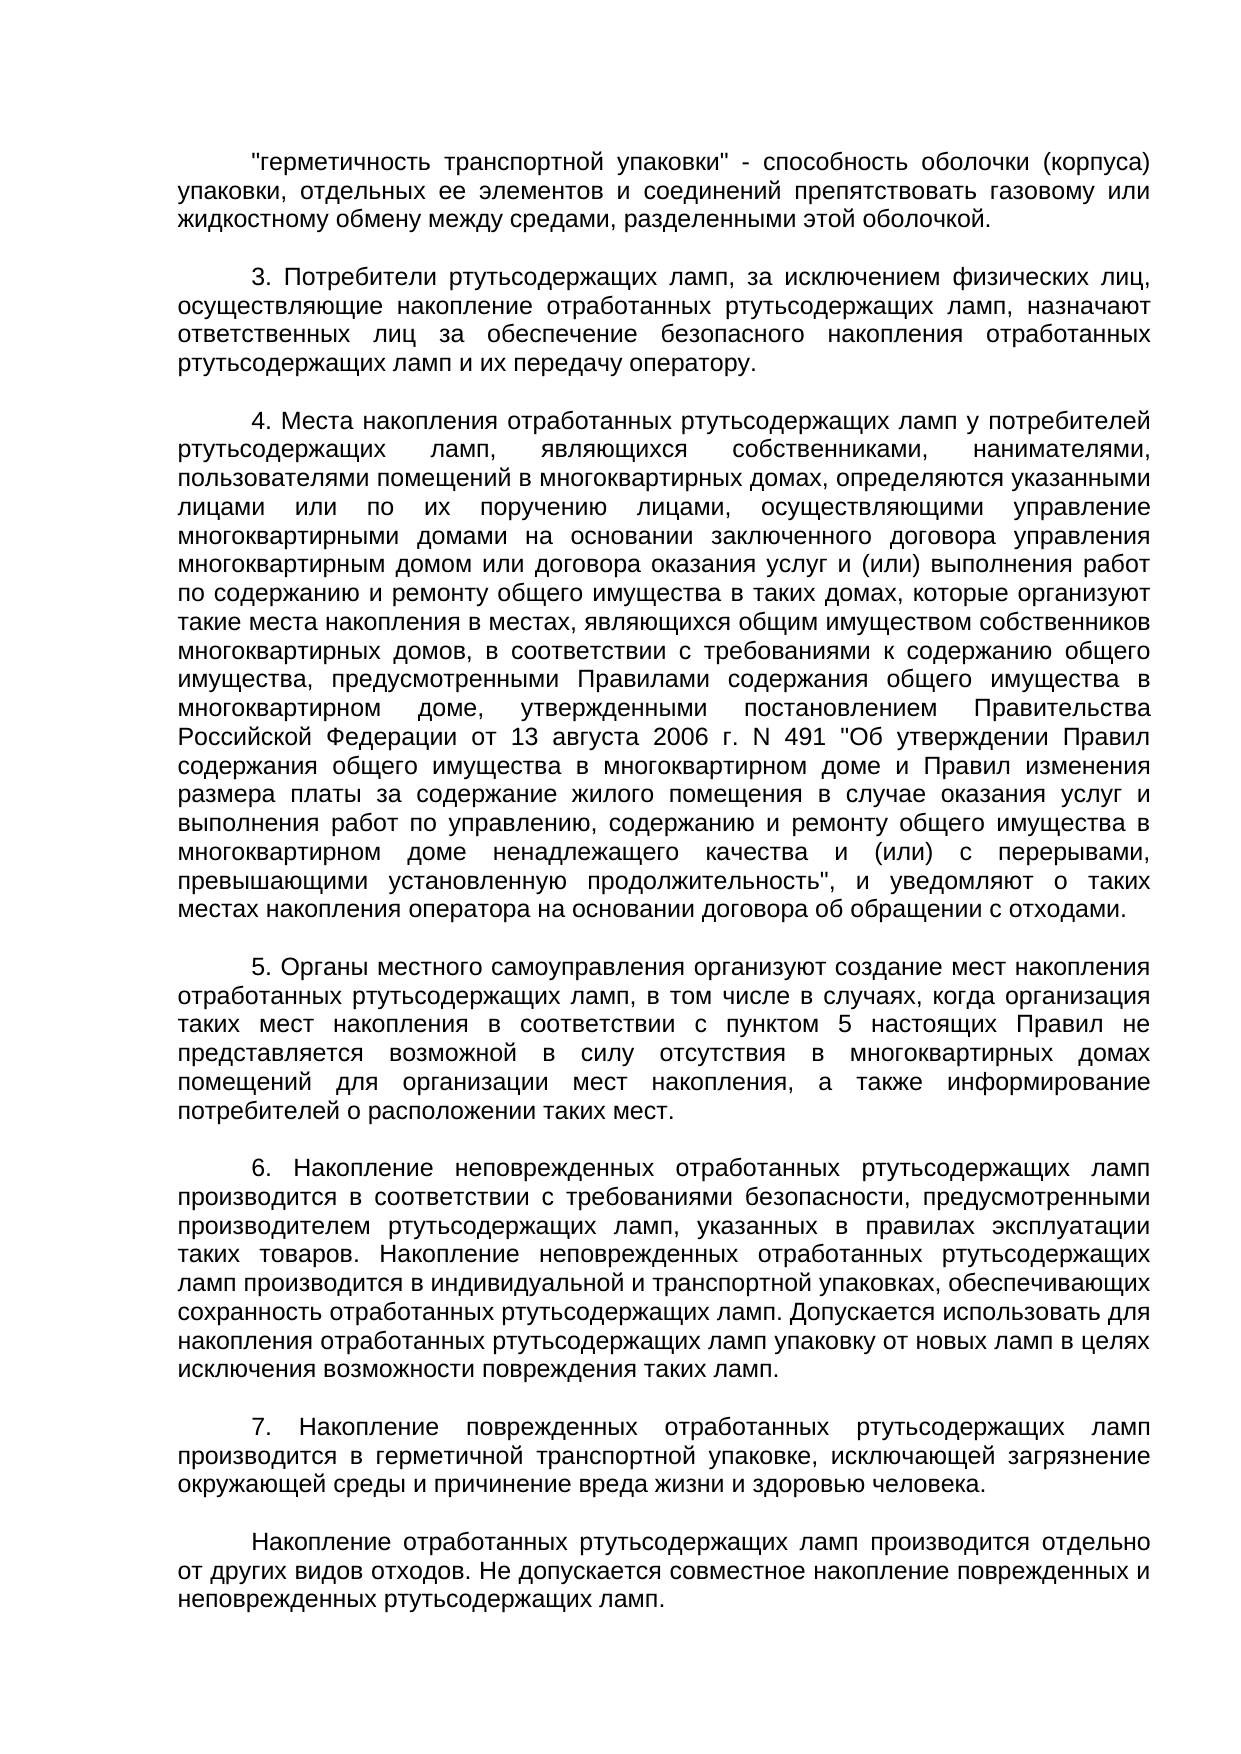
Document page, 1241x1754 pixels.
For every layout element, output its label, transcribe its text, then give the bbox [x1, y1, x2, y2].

text 5. Органы местного самоуправления организуют создание мест накопления отработанных ртутьсодержащих ламп, в том числе в случаях, когда организация таких мест накопления в соответствии с пунктом 5 настоящих Правил не представляется возможной в силу отсутствия в многоквартирных домах помещений для организации мест накопления, а также информирование потребителей о расположении таких мест. [177, 952, 1152, 1124]
text 3. Потребители ртутьсодержащих ламп, за исключением физических лиц, осуществляющие накопление отработанных ртутьсодержащих ламп, назначают ответственных лиц за обеспечение безопасного накопления отработанных ртутьсодержащих ламп и их передачу оператору. [177, 262, 1152, 377]
text Накопление отработанных ртутьсодержащих ламп производится отдельно от других видов отходов. Не допускается совместное накопление поврежденных и неповрежденных ртутьсодержащих ламп. [177, 1527, 1152, 1613]
text 7. Накопление поврежденных отработанных ртутьсодержащих ламп производится в герметичной транспортной упаковке, исключающей загрязнение окружающей среды и причинение вреда жизни и здоровью человека. [177, 1412, 1152, 1498]
text "герметичность транспортной упаковки" - способность оболочки (корпуса) упаковки, отдельных ее элементов и соединений препятствовать газовому или жидкостному обмену между средами, разделенными этой оболочкой. [177, 147, 1152, 233]
text 4. Места накопления отработанных ртутьсодержащих ламп у потребителей ртутьсодержащих ламп, являющихся собственниками, нанимателями, пользователями помещений в многоквартирных домах, определяются указанными лицами или по их поручению лицами, осуществляющими управление многоквартирными домами на основании заключенного договора управления многоквартирным домом или договора оказания услуг и (или) выполнения работ по содержанию и ремонту общего имущества в таких домах, которые организуют такие места накопления в местах, являющихся общим имуществом собственников многоквартирных домов, в соответствии с требованиями к содержанию общего имущества, предусмотренными Правилами содержания общего имущества в многоквартирном доме, утвержденными постановлением Правительства Российской Федерации от 13 августа 2006 г. N 491 "Об утверждении Правил содержания общего имущества в многоквартирном доме и Правил изменения размера платы за содержание жилого помещения в случае оказания услуг и выполнения работ по управлению, содержанию и ремонту общего имущества в многоквартирном доме ненадлежащего качества и (или) с перерывами, превышающими установленную продолжительность", и уведомляют о таких местах накопления оператора на основании договора об обращении с отходами. [177, 406, 1152, 923]
text 6. Накопление неповрежденных отработанных ртутьсодержащих ламп производится в соответствии с требованиями безопасности, предусмотренными производителем ртутьсодержащих ламп, указанных в правилах эксплуатации таких товаров. Накопление неповрежденных отработанных ртутьсодержащих ламп производится в индивидуальной и транспортной упаковках, обеспечивающих сохранность отработанных ртутьсодержащих ламп. Допускается использовать для накопления отработанных ртутьсодержащих ламп упаковку от новых ламп в целях исключения возможности повреждения таких ламп. [177, 1153, 1152, 1383]
